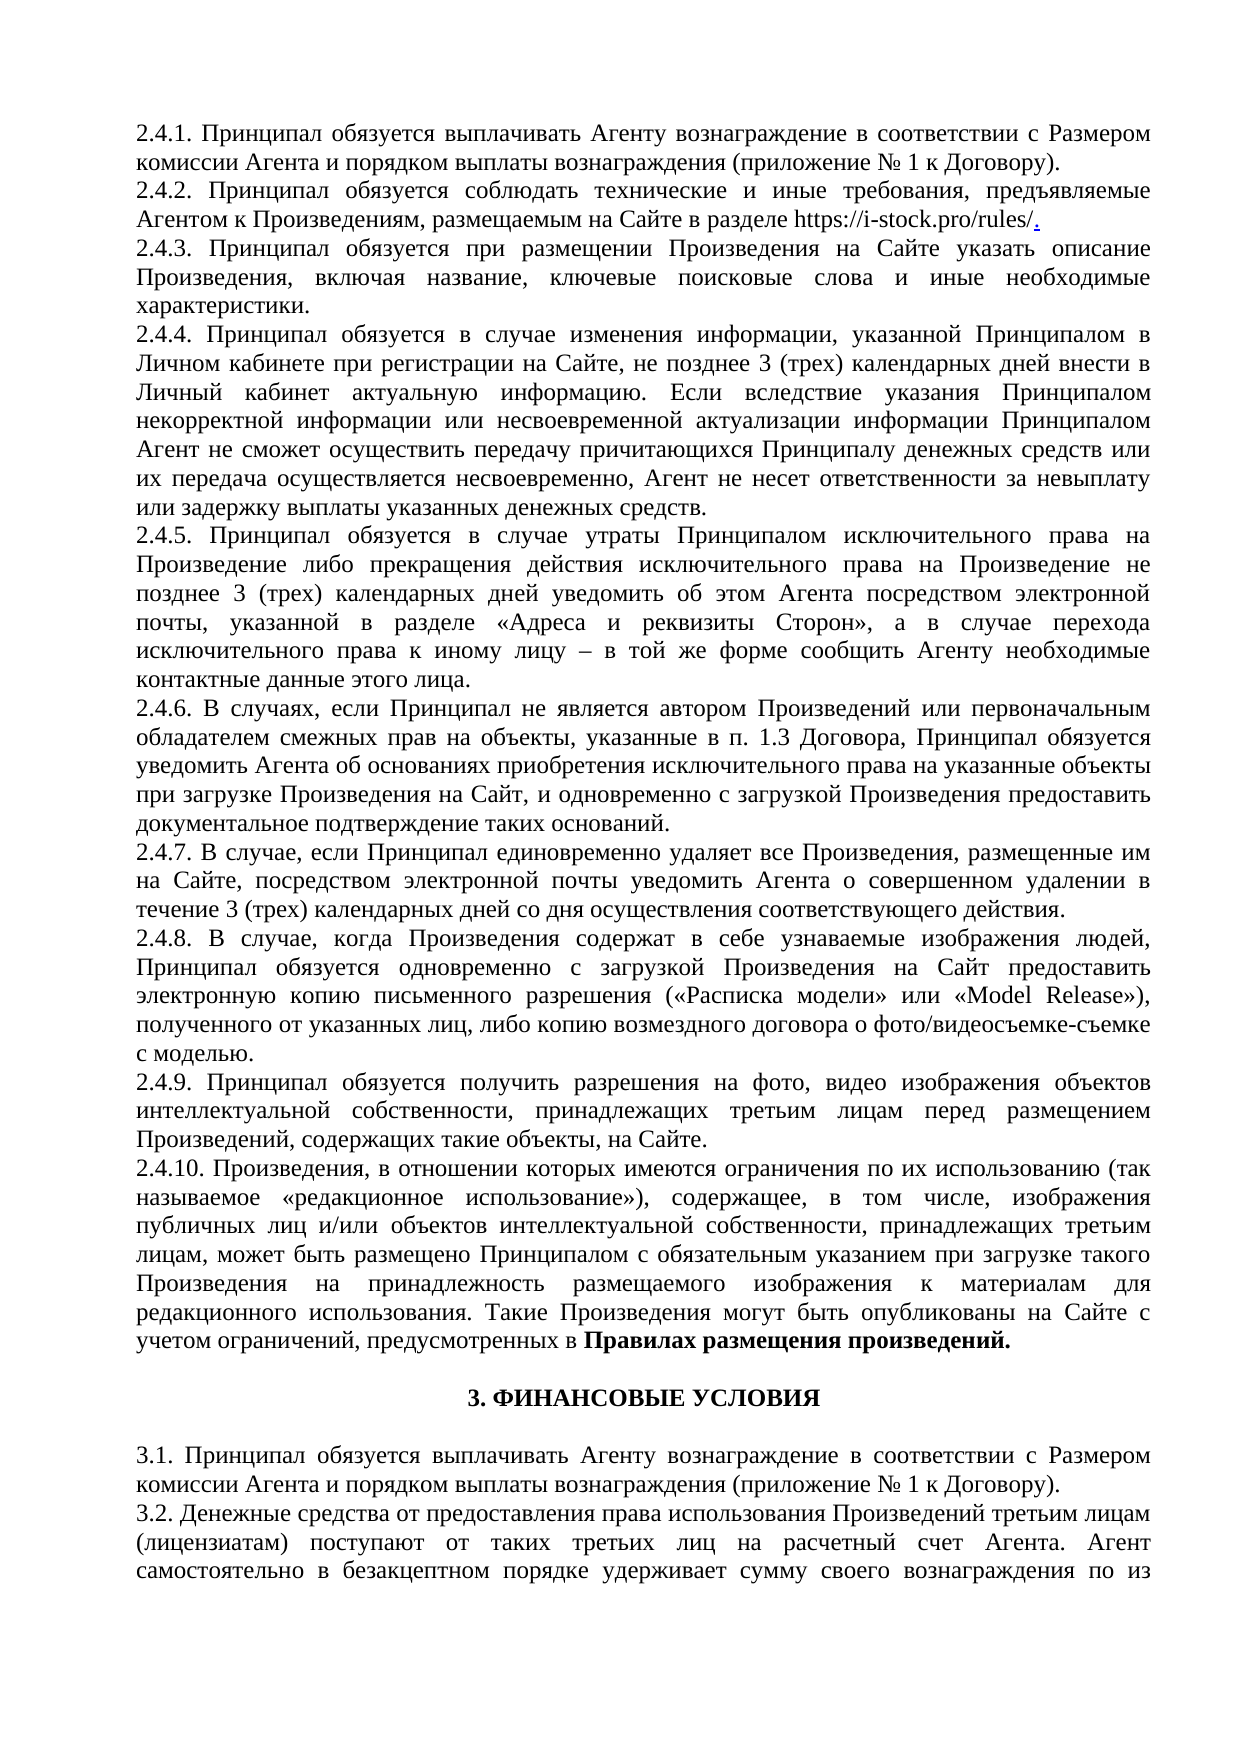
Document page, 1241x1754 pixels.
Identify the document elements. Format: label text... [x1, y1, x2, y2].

text 2.4.5. Принципал обязуется в случае утраты Принципалом исключительного права на Произведение либо прекращения действия исключительного права на Произведение не позднее 3 (трех) календарных дней уведомить об этом Агента посредством электронной почты, указанной в разделе «Адреса и реквизиты Сторон», а в случае перехода исключительного права к иному лицу – в той же форме сообщить Агенту необходимые контактные данные этого лица. [136, 521, 1152, 693]
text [136, 1498, 1152, 1584]
text 2.4.3. Принципал обязуется при размещении Произведения на Сайте указать описание Произведения, включая название, ключевые поисковые слова и иные необходимые характеристики. [136, 233, 1152, 319]
text 2.4.7. В случае, если Принципал единовременно удаляет все Произведения, размещенные им на Сайте, посредством электронной почты уведомить Агента о совершенном удалении в течение 3 (трех) календарных дней со дня осуществления соответствующего действия. [136, 837, 1152, 923]
text 2.4.6. В случаях, если Принципал не является автором Произведений или первоначальным обладателем смежных прав на объекты, указанные в п. 1.3 Договора, Принципал обязуется уведомить Агента об основаниях приобретения исключительного права на указанные объекты при загрузке Произведения на Сайт, и одновременно с загрузкой Произведения предоставить документальное подтверждение таких оснований. [136, 693, 1152, 837]
text 2.4.2. Принципал обязуется соблюдать технические и иные требования, предъявляемые Агентом к Произведениям, размещаемым на Сайте в разделе https://i-stock.pro/rules/. [136, 176, 1152, 233]
text 2.4.4. Принципал обязуется в случае изменения информации, указанной Принципалом в Личном кабинете при регистрации на Сайте, не позднее 3 (трех) календарных дней внести в Личный кабинет актуальную информацию. Если вследствие указания Принципалом некорректной информации или несвоевременной актуализации информации Принципалом Агент не сможет осуществить передачу причитающихся Принципалу денежных средств или их передача осуществляется несвоевременно, Агент не несет ответственности за невыплату или задержку выплаты указанных денежных средств. [136, 319, 1152, 521]
text 3. ФИНАНСОВЫЕ УСЛОВИЯ [136, 1383, 1152, 1412]
text 2.4.10. Произведения, в отношении которых имеются ограничения по их использованию (так называемое «редакционное использование»), содержащее, в том числе, изображения публичных лиц и/или объектов интеллектуальной собственности, принадлежащих третьим лицам, может быть размещено Принципалом с обязательным указанием при загрузке такого Произведения на принадлежность размещаемого изображения к материалам для редакционного использования. Такие Произведения могут быть опубликованы на Сайте с учетом ограничений, предусмотренных в Правилах размещения произведений. [136, 1153, 1152, 1354]
text 2.4.8. В случае, когда Произведения содержат в себе узнаваемые изображения людей, Принципал обязуется одновременно с загрузкой Произведения на Сайт предоставить электронную копию письменного разрешения («Расписка модели» или «Model Release»), полученного от указанных лиц, либо копию возмездного договора о фото/видеосъемке-съемке с моделью. [136, 923, 1152, 1067]
text 3.1. Принципал обязуется выплачивать Агенту вознаграждение в соответствии с Размером комиссии Агента и порядком выплаты вознаграждения (приложение № 1 к Договору). [136, 1441, 1152, 1498]
text 2.4.9. Принципал обязуется получить разрешения на фото, видео изображения объектов интеллектуальной собственности, принадлежащих третьим лицам перед размещением Произведений, содержащих такие объекты, на Сайте. [136, 1067, 1152, 1153]
text 2.4.1. Принципал обязуется выплачивать Агенту вознаграждение в соответствии с Размером комиссии Агента и порядком выплаты вознаграждения (приложение № 1 к Договору). [136, 118, 1152, 176]
